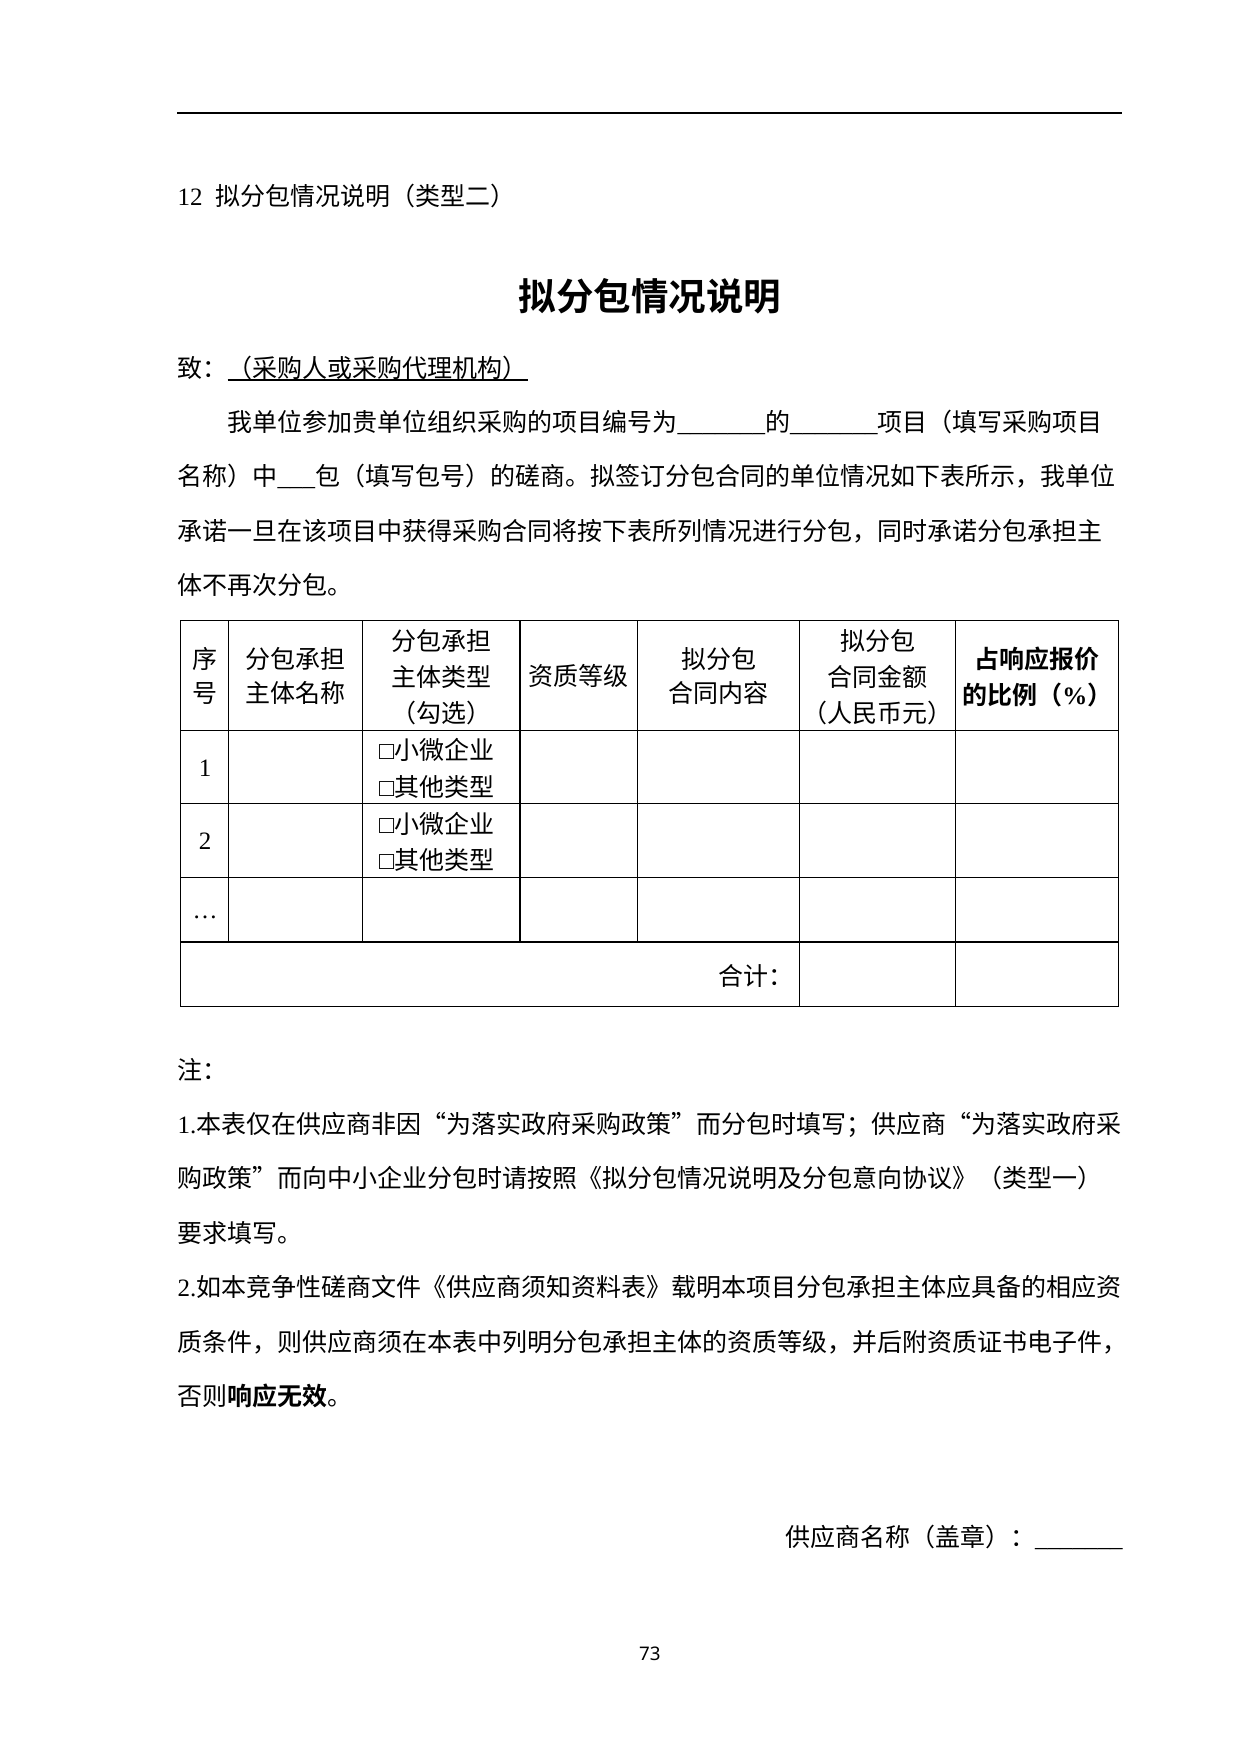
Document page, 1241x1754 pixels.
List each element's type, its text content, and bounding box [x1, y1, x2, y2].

table_header 分包承担 主体类型 （勾选） [363, 621, 519, 730]
table_cell 1 [181, 731, 228, 803]
table_cell [521, 878, 637, 941]
text 1.本表仅在供应商非因“为落实政府采购政策”而分包时填写；供应商“为落实政府采购政策”而向中小企业分包时请按照《拟分包情况说明及分包意向协议》（类型一）要求填写。 [177, 1104, 1122, 1249]
table_cell [800, 878, 955, 941]
text 2.如本竞争性磋商文件《供应商须知资料表》载明本项目分包承担主体应具备的相应资质条件，则供应商须在本表中列明分包承担主体的资质等级，并后附资质证书电子件，否则响应无效。 [177, 1268, 1122, 1413]
table_cell [638, 878, 799, 941]
text 12 拟分包情况说明（类型二） [177, 176, 1122, 213]
table_cell [956, 804, 1118, 877]
table_header 拟分包 合同内容 [638, 621, 799, 730]
table_header 资质等级 [521, 621, 637, 730]
table_cell [521, 804, 637, 877]
table_cell [363, 878, 519, 941]
table_cell [956, 878, 1118, 941]
table_cell [229, 878, 362, 941]
table_cell [800, 804, 955, 877]
table_cell [638, 804, 799, 877]
text 注： [177, 1050, 1122, 1086]
text 拟分包情况说明 [177, 267, 1122, 321]
table_header 分包承担 主体名称 [229, 621, 362, 730]
table_cell 2 [181, 804, 228, 877]
table_cell [521, 731, 637, 803]
text 致：（采购人或采购代理机构） [177, 348, 1122, 384]
table_cell … [181, 878, 228, 941]
table_cell □小微企业 □其他类型 [363, 731, 519, 803]
text 供应商名称（盖章）：_______ [177, 1517, 1122, 1553]
table_cell 合计： [181, 943, 799, 1006]
table_cell [229, 804, 362, 877]
table_cell [800, 943, 955, 1006]
table_cell [956, 731, 1118, 803]
table_header 占响应报价 的比例（%） [956, 621, 1118, 730]
table_cell [956, 943, 1118, 1006]
table_cell □小微企业 □其他类型 [363, 804, 519, 877]
table_header 序号 [181, 621, 228, 730]
table_cell [800, 731, 955, 803]
table_cell [229, 731, 362, 803]
table_header 拟分包 合同金额 （人民币元） [800, 621, 955, 730]
text 我单位参加贵单位组织采购的项目编号为_______的_______项目（填写采购项目名称）中___包（填写包号）的磋商。拟签订分包合同的单位情况如下表所示，我单位承诺一旦在该项目中获得采购合同将按下表所列情况进行分包，同时承诺分包承担主体不再次分包。 [177, 402, 1122, 602]
table_cell [638, 731, 799, 803]
